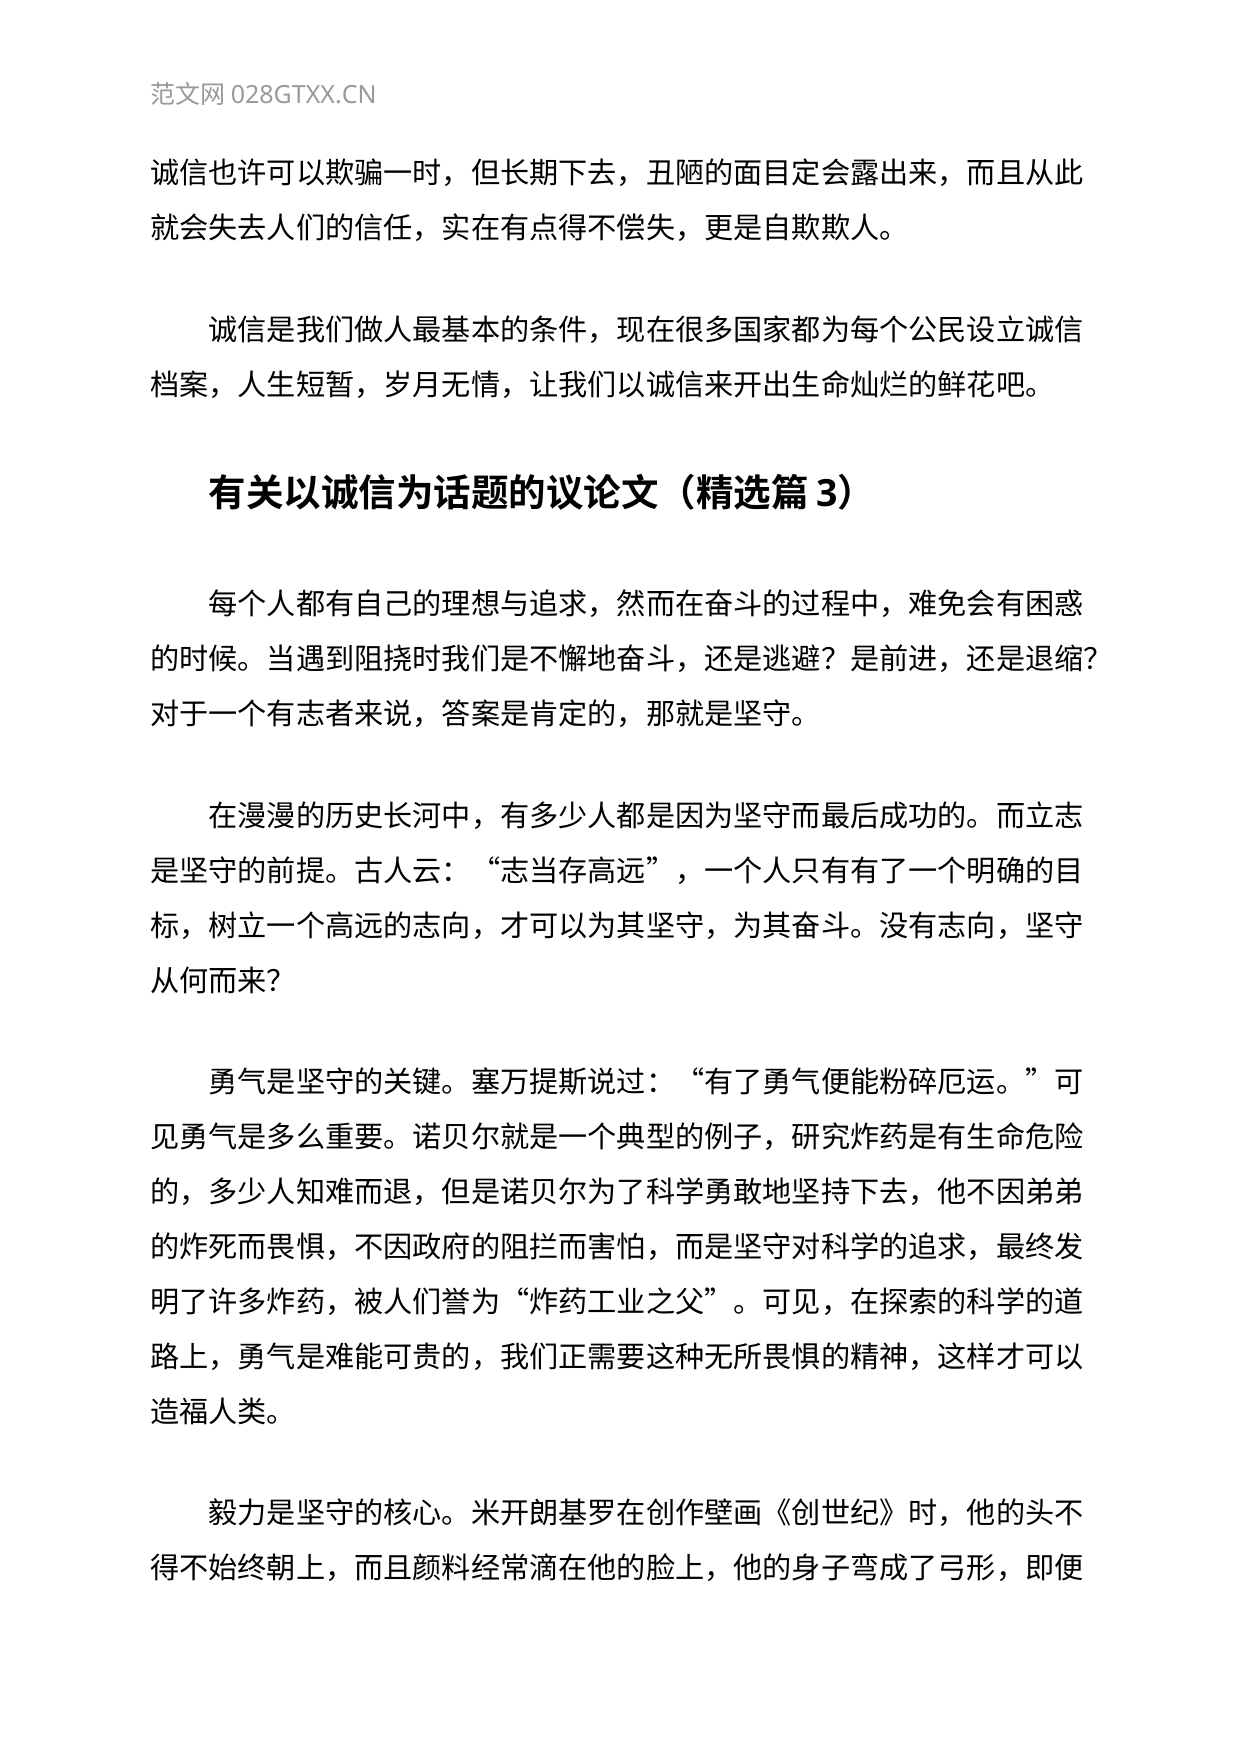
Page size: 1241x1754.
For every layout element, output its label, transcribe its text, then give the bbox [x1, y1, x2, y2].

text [150, 1490, 1090, 1587]
text 有关以诚信为话题的议论文（精选篇3） [150, 463, 1090, 518]
text 诚信是我们做人最基本的条件，现在很多国家都为每个公民设立诚信档案，人生短暂，岁月无情，让我们以诚信来开出生命灿烂的鲜花吧。 [150, 307, 1090, 404]
text 每个人都有自己的理想与追求，然而在奋斗的过程中，难免会有困惑的时候。当遇到阻挠时我们是不懈地奋斗，还是逃避？是前进，还是退缩？对于一个有志者来说，答案是肯定的，那就是坚守。 [150, 581, 1090, 733]
text 在漫漫的历史长河中，有多少人都是因为坚守而最后成功的。而立志是坚守的前提。古人云：“志当存高远”，一个人只有有了一个明确的目标，树立一个高远的志向，才可以为其坚守，为其奋斗。没有志向，坚守从何而来？ [150, 792, 1090, 999]
text 勇气是坚守的关键。塞万提斯说过：“有了勇气便能粉碎厄运。”可见勇气是多么重要。诺贝尔就是一个典型的例子，研究炸药是有生命危险的，多少人知难而退，但是诺贝尔为了科学勇敢地坚持下去，他不因弟弟的炸死而畏惧，不因政府的阻拦而害怕，而是坚守对科学的追求，最终发明了许多炸药，被人们誉为“炸药工业之父”。可见，在探索的科学的道路上，勇气是难能可贵的，我们正需要这种无所畏惧的精神，这样才可以造福人类。 [150, 1059, 1090, 1431]
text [150, 150, 1090, 247]
